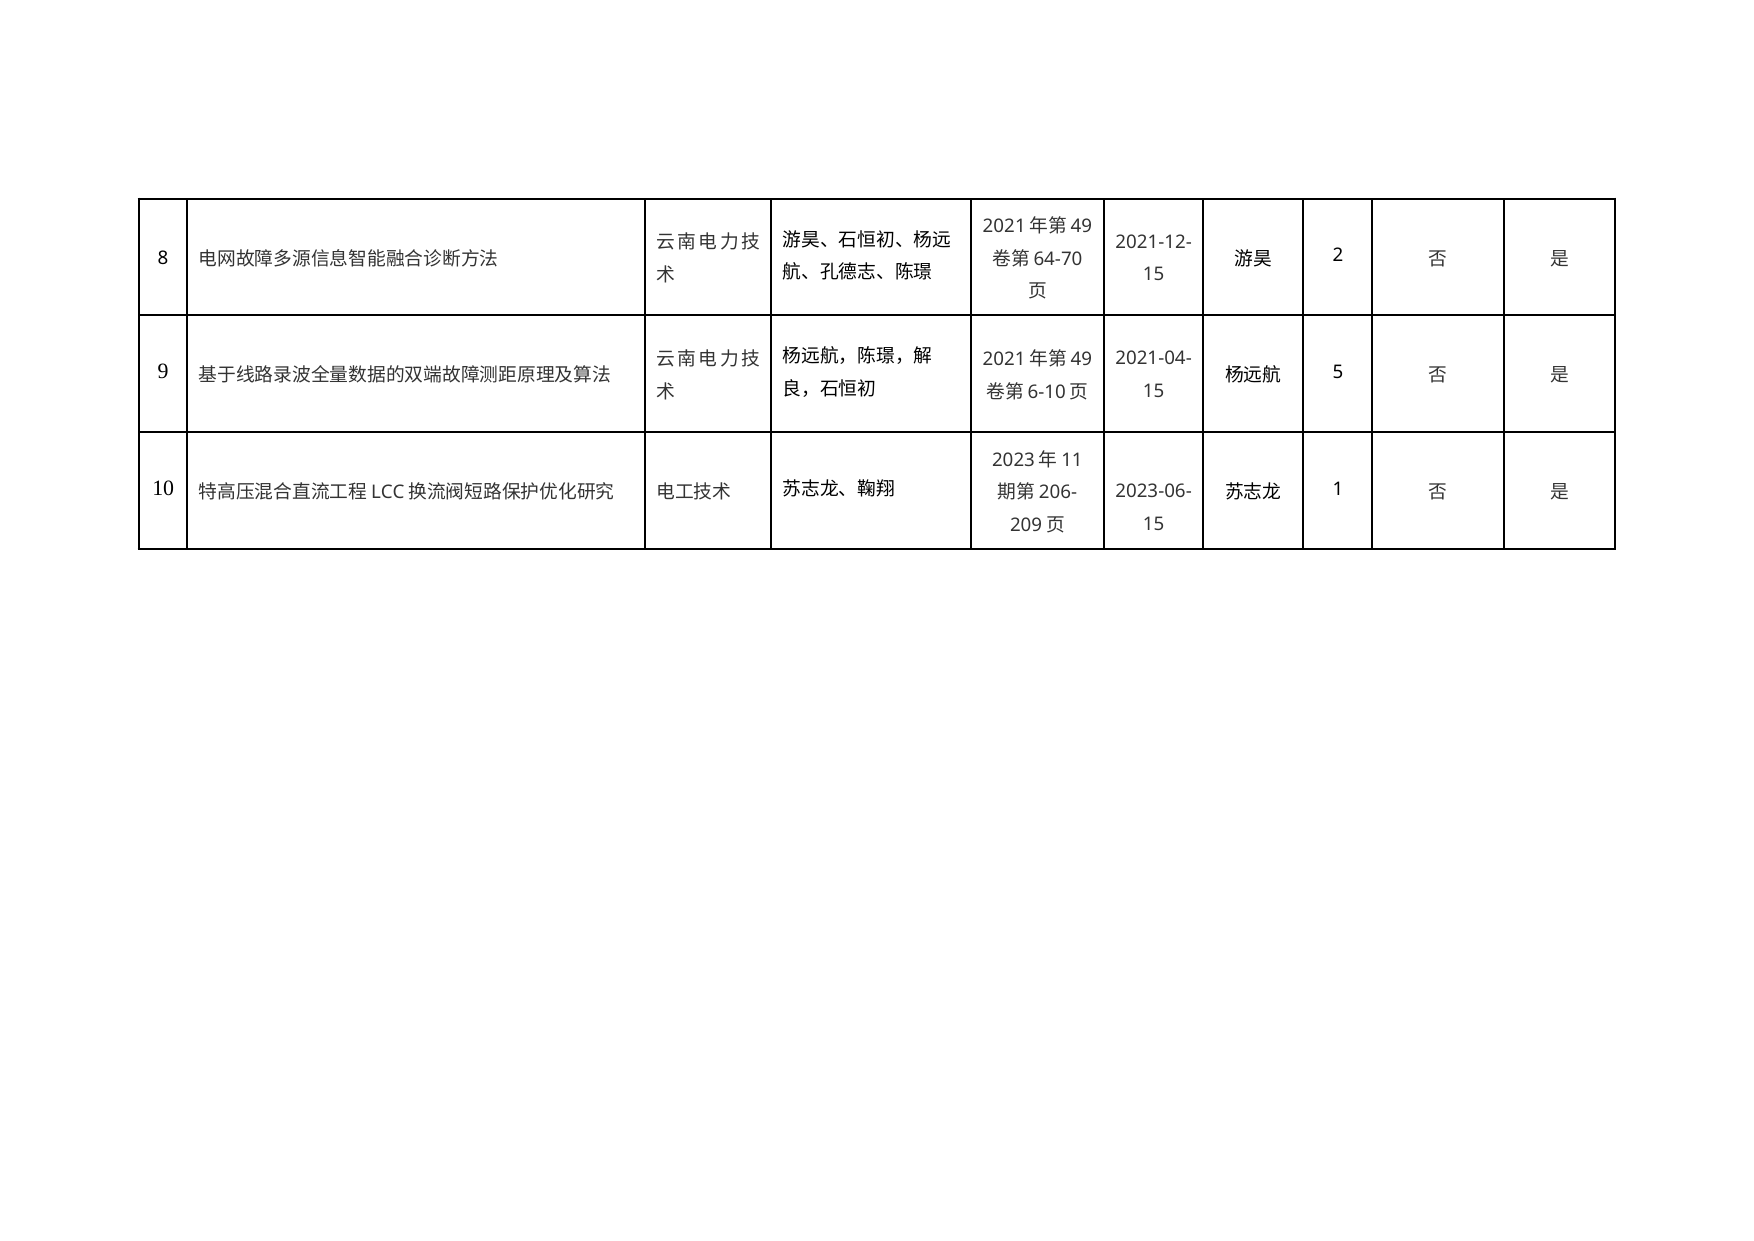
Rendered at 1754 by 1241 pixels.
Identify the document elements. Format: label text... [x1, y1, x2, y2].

table_cell 1 [1304, 433, 1371, 548]
table_cell 是 [1505, 316, 1614, 431]
table_cell 云南电力技术 [646, 316, 770, 431]
table_cell 10 [140, 433, 186, 548]
table_cell 杨远航 [1204, 316, 1302, 431]
table_cell 特高压混合直流工程LCC换流阀短路保护优化研究 [188, 433, 644, 548]
table_cell 2 [1304, 200, 1371, 314]
table_cell 电工技术 [646, 433, 770, 548]
table_cell 否 [1373, 433, 1503, 548]
table_cell 是 [1505, 200, 1614, 314]
table_cell 2023年11期第206-209页 [972, 433, 1103, 548]
table_cell 游昊、石恒初、杨远航、孔德志、陈璟 [772, 200, 970, 314]
table_cell 2021年第49卷第6-10页 [972, 316, 1103, 431]
table_cell 8 [140, 200, 186, 314]
table_cell 否 [1373, 316, 1503, 431]
table_cell 2023-06-15 [1105, 433, 1202, 548]
table_cell 是 [1505, 433, 1614, 548]
table_cell 基于线路录波全量数据的双端故障测距原理及算法 [188, 316, 644, 431]
table_cell 苏志龙 [1204, 433, 1302, 548]
table_cell 5 [1304, 316, 1371, 431]
table_cell 云南电力技术 [646, 200, 770, 314]
table_cell 游昊 [1204, 200, 1302, 314]
table_cell 2021年第49卷第64-70页 [972, 200, 1103, 314]
table_cell 2021-04-15 [1105, 316, 1202, 431]
table_cell 2021-12-15 [1105, 200, 1202, 314]
table_cell 电网故障多源信息智能融合诊断方法 [188, 200, 644, 314]
table_cell 9 [140, 316, 186, 431]
table_cell 苏志龙、鞠翔 [772, 433, 970, 548]
table_cell 否 [1373, 200, 1503, 314]
table_cell 杨远航，陈璟，解良，石恒初 [772, 316, 970, 431]
